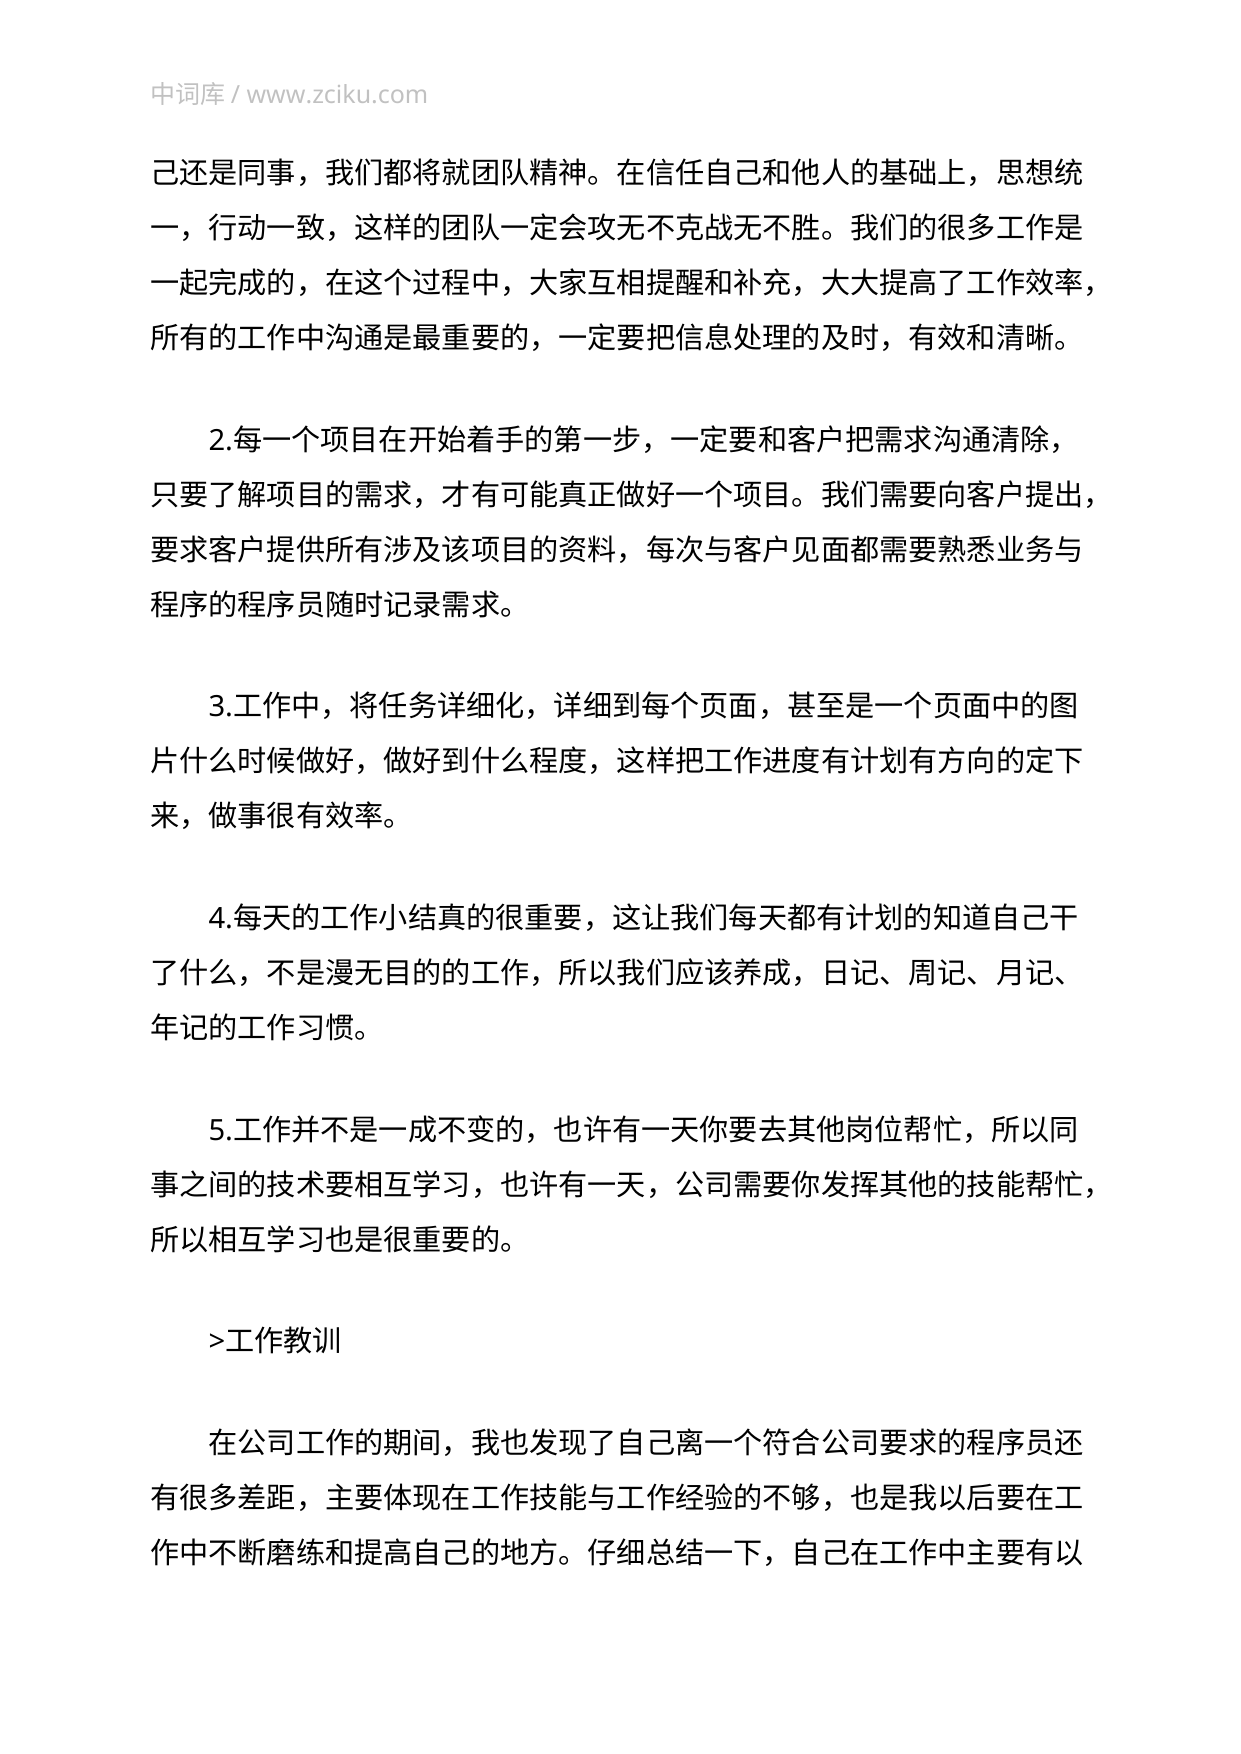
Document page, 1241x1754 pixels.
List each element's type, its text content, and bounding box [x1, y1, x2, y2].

text 4.每天的工作小结真的很重要，这让我们每天都有计划的知道自己干了什么，不是漫无目的的工作，所以我们应该养成，日记、周记、月记、年记的工作习惯。 [150, 895, 1090, 1047]
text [150, 150, 1090, 357]
text 5.工作并不是一成不变的，也许有一天你要去其他岗位帮忙，所以同事之间的技术要相互学习，也许有一天，公司需要你发挥其他的技能帮忙，所以相互学习也是很重要的。 [150, 1106, 1090, 1258]
text 3.工作中，将任务详细化，详细到每个页面，甚至是一个页面中的图片什么时候做好，做好到什么程度，这样把工作进度有计划有方向的定下来，做事很有效率。 [150, 683, 1090, 835]
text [150, 1420, 1090, 1572]
text >工作教训 [150, 1318, 1090, 1360]
text 2.每一个项目在开始着手的第一步，一定要和客户把需求沟通清除，只要了解项目的需求，才有可能真正做好一个项目。我们需要向客户提出，要求客户提供所有涉及该项目的资料，每次与客户见面都需要熟悉业务与程序的程序员随时记录需求。 [150, 416, 1090, 623]
